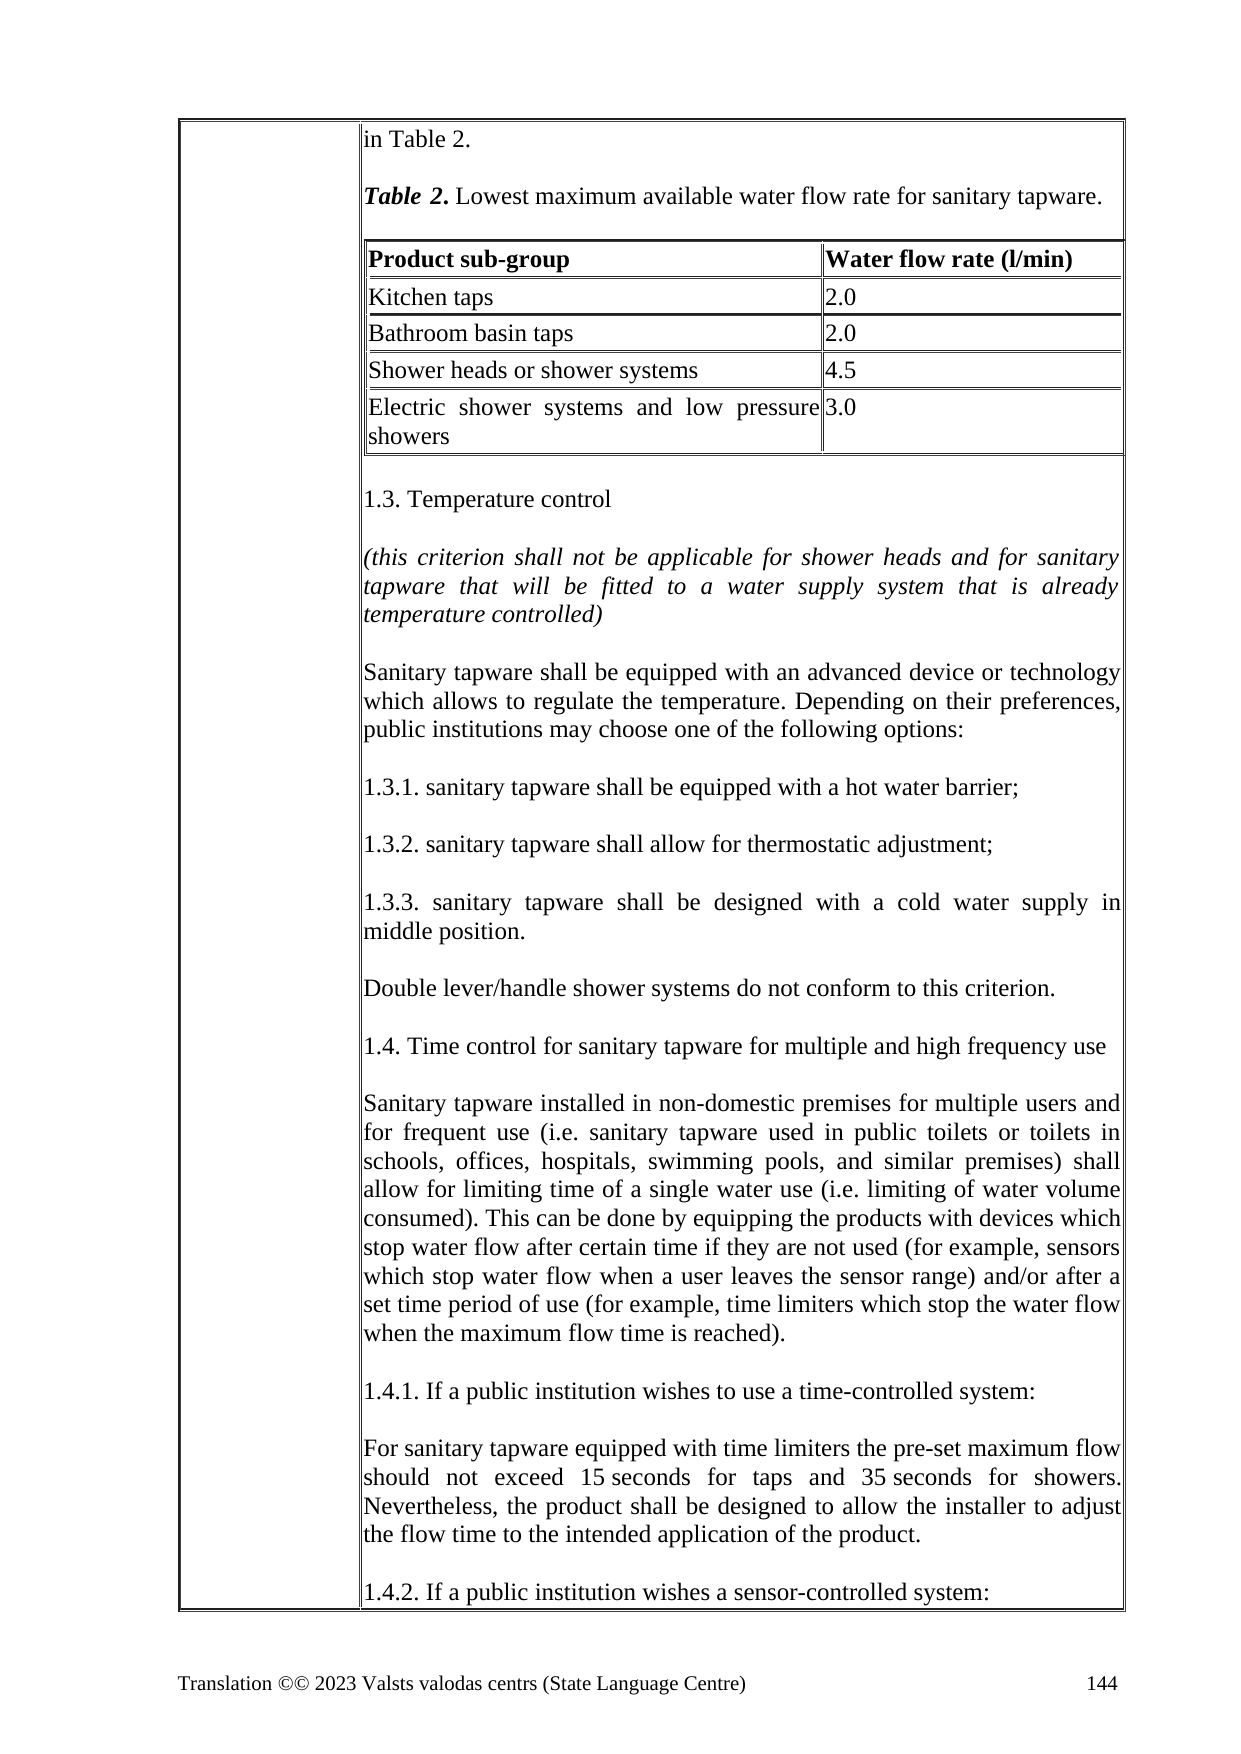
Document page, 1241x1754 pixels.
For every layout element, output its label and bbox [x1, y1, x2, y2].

table_cell [181, 122, 361, 1608]
table_cell [361, 122, 1123, 1608]
